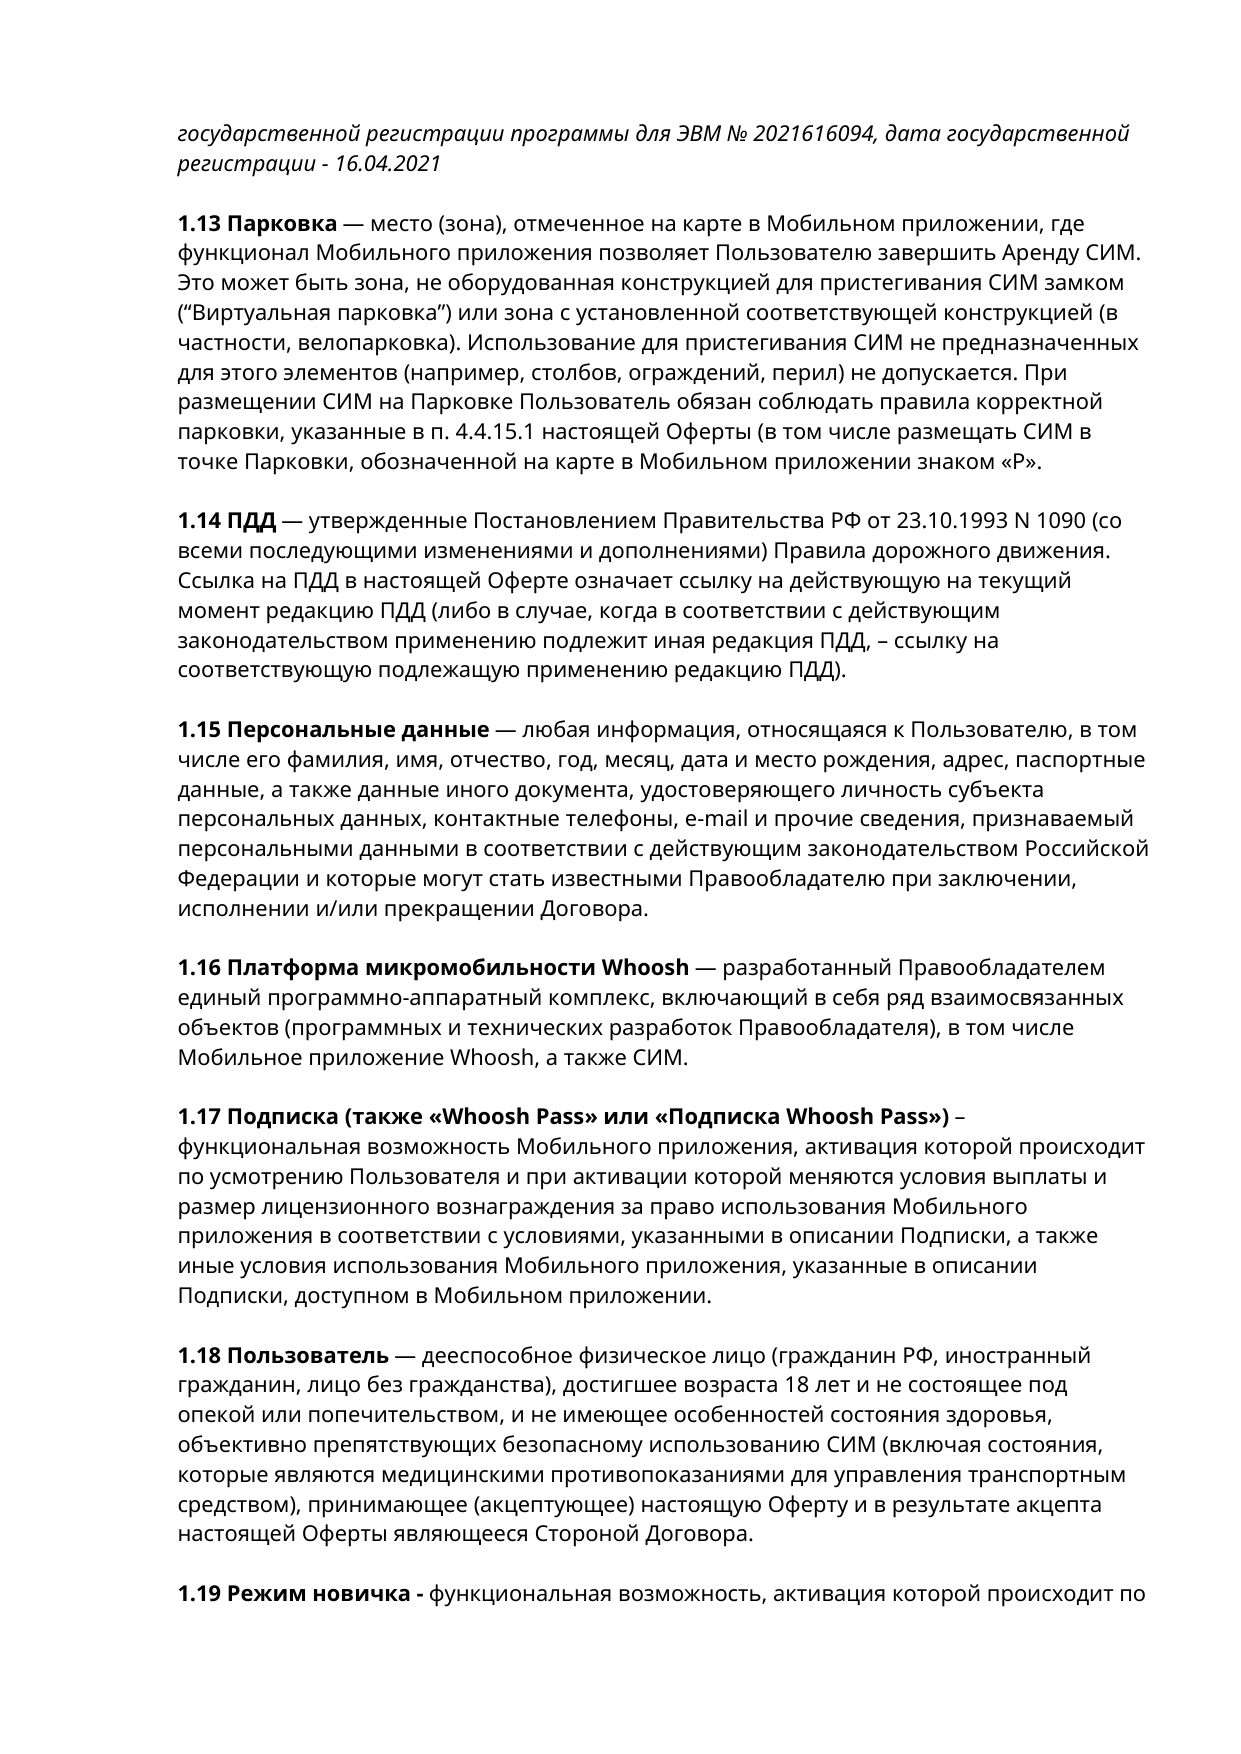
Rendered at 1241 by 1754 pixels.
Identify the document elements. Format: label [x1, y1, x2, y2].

text [177, 118, 1152, 1608]
